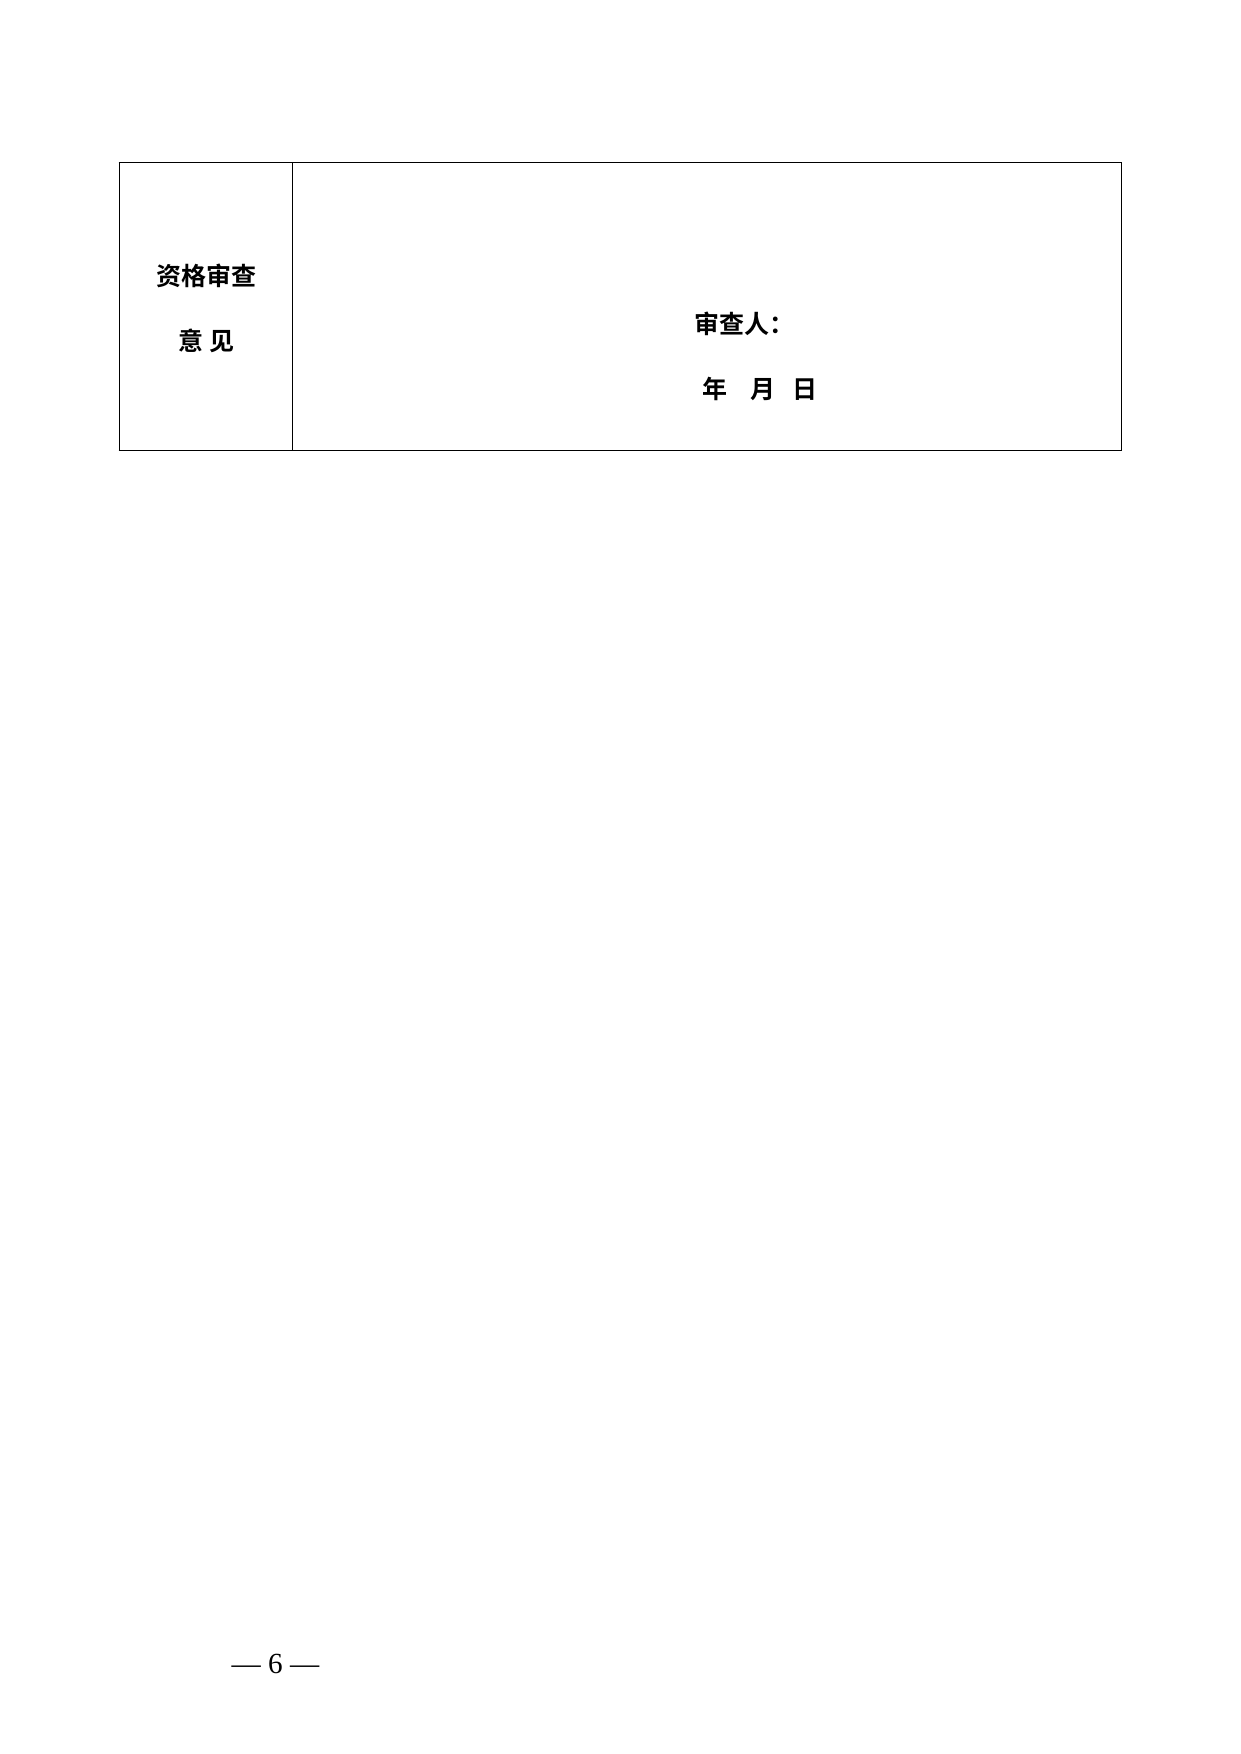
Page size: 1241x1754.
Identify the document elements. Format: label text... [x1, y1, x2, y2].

table_cell 审查人： 年 月 日 [293, 163, 1121, 449]
table_cell 资格审查 意 见 [120, 163, 292, 449]
